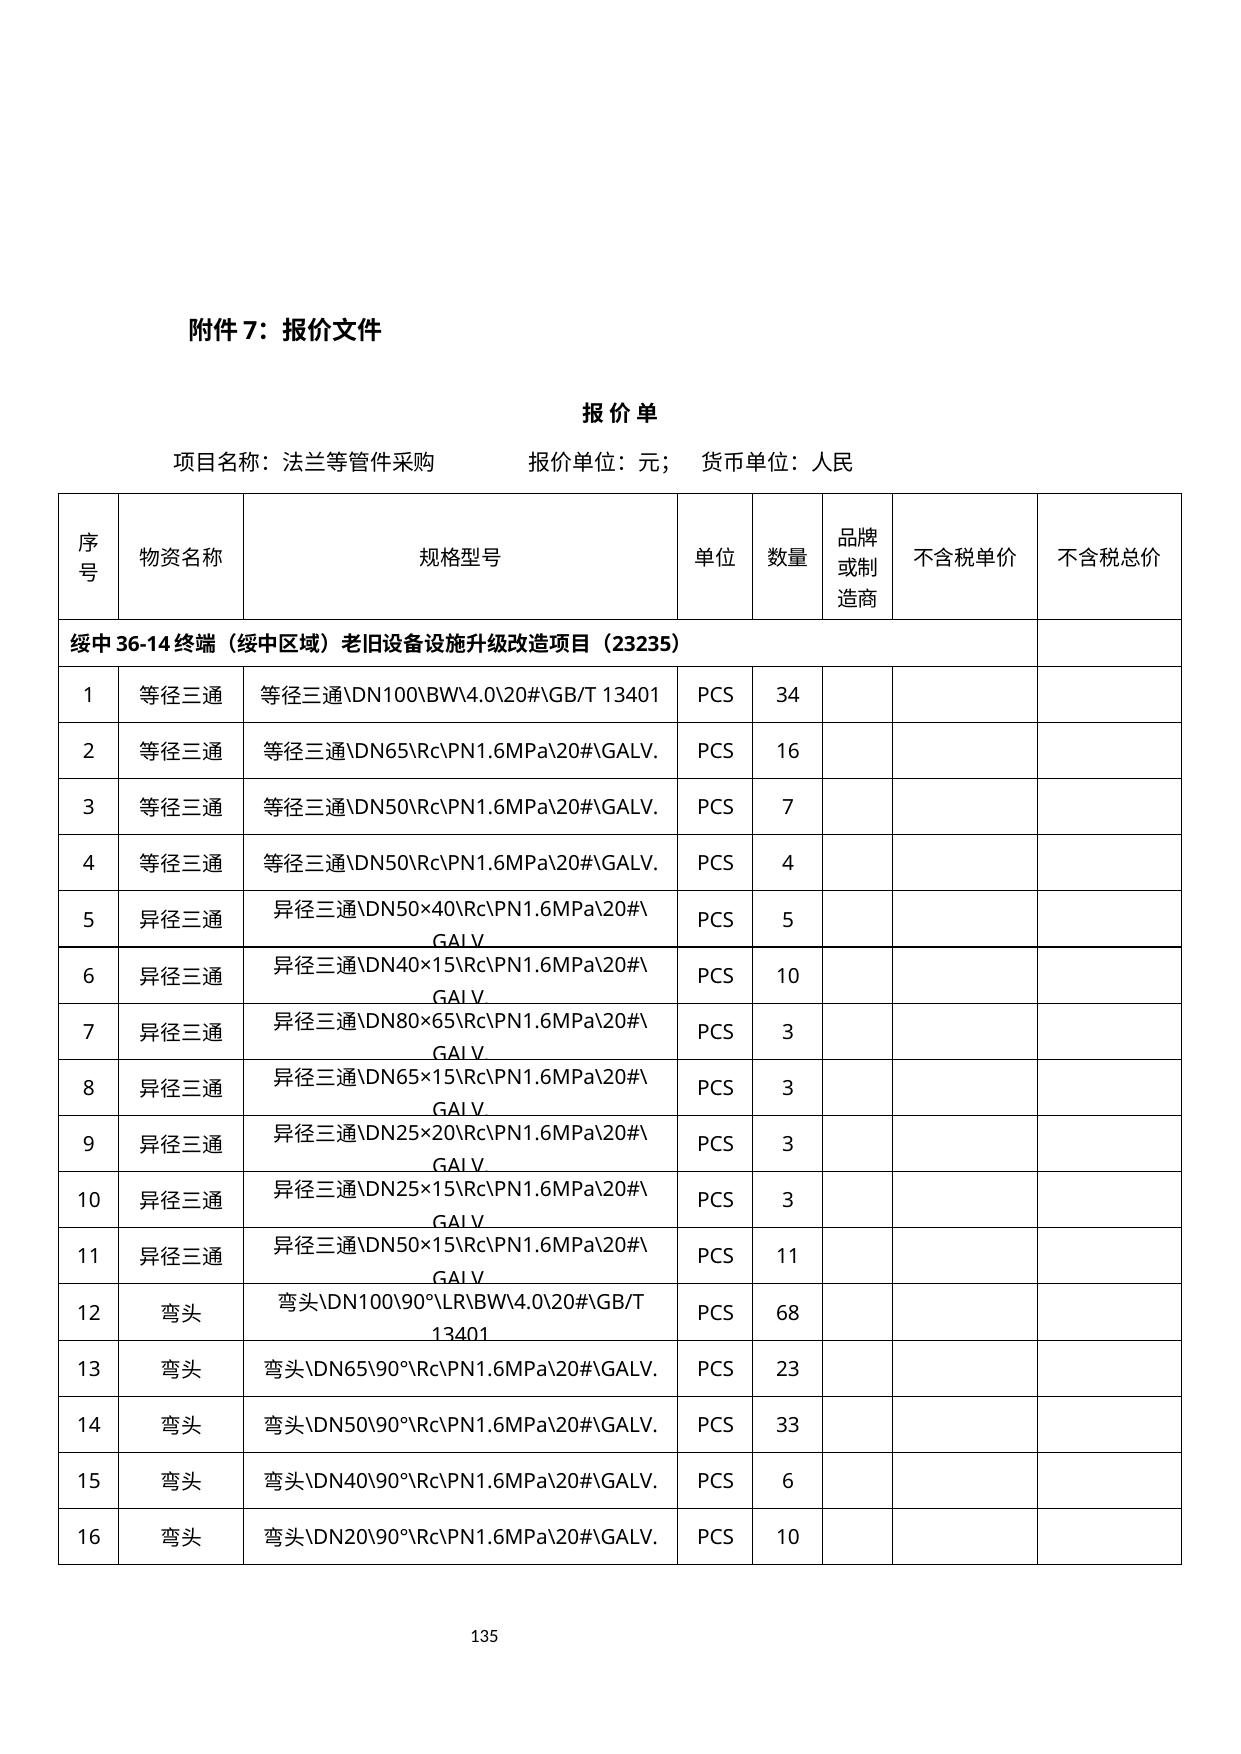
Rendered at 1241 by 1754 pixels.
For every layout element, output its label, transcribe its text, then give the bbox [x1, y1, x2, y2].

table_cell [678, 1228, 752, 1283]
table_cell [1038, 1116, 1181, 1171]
list 报 价 单 [188, 395, 1052, 428]
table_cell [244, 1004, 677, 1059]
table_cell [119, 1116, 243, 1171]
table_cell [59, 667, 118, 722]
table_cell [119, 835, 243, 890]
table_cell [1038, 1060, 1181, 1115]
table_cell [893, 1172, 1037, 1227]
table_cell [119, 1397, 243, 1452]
list 项目名称：法兰等管件采购 报价单位：元； 货币单位：人民 [173, 444, 1052, 477]
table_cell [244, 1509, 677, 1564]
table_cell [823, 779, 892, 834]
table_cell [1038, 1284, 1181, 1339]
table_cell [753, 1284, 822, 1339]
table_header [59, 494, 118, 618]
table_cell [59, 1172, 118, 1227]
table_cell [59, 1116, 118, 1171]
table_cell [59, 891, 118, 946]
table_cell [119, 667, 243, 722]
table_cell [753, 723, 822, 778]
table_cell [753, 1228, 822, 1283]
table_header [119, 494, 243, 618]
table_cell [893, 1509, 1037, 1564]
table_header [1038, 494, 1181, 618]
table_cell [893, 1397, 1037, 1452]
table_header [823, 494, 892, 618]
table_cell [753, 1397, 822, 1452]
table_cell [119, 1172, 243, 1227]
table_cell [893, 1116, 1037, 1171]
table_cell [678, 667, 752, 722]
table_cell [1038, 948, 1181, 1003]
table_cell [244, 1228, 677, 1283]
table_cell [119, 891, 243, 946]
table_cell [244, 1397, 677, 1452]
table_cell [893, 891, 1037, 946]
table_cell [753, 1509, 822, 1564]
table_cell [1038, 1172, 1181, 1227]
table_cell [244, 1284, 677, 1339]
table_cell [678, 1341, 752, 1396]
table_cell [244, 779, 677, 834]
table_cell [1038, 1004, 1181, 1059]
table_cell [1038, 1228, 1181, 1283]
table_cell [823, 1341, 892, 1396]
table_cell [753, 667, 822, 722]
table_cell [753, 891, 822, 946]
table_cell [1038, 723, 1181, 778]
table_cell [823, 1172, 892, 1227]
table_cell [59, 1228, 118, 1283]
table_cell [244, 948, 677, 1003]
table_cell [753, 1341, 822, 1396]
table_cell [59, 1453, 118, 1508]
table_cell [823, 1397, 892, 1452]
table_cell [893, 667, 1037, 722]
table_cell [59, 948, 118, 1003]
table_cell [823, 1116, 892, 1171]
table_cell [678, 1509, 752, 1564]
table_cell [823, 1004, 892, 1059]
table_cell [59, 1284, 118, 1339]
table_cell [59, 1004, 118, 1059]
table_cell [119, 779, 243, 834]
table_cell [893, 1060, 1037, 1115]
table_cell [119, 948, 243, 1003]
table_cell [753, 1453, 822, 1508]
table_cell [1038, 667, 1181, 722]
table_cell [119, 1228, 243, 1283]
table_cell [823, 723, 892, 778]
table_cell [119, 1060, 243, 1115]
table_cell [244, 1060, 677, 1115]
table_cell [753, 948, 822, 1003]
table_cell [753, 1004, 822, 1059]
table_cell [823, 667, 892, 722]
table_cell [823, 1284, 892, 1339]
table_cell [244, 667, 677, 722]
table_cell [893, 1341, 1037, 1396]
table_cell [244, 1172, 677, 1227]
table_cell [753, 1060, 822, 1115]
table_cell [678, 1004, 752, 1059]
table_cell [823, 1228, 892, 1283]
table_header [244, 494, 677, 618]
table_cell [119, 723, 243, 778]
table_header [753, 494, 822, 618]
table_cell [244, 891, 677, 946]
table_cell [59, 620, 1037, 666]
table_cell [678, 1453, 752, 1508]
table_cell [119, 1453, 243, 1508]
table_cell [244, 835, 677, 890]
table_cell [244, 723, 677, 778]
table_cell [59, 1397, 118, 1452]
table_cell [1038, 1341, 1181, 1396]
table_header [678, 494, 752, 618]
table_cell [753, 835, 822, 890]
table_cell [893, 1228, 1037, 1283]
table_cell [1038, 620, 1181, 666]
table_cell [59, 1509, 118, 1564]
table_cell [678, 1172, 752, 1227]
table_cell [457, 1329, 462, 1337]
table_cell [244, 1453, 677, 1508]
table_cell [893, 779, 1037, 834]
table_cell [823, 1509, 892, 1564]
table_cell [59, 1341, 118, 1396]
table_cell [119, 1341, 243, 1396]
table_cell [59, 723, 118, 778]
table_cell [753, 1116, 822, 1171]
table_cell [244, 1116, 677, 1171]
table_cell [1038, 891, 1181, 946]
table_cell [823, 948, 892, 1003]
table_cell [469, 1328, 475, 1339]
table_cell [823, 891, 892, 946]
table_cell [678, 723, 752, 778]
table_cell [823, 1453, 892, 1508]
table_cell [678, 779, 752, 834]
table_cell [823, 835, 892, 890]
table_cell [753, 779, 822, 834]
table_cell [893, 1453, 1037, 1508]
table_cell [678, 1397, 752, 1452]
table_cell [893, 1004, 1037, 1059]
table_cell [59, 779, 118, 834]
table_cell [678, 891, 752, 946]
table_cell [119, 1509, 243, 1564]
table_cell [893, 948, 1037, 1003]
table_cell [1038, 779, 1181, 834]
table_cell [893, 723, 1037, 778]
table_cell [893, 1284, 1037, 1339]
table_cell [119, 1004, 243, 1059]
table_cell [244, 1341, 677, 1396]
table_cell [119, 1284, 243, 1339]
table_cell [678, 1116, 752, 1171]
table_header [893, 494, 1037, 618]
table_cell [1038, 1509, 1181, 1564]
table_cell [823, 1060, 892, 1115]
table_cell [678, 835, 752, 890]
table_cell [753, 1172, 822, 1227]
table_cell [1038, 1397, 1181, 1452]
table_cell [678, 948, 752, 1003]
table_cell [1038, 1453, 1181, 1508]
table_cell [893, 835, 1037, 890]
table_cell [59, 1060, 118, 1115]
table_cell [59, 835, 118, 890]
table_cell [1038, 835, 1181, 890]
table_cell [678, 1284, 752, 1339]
text 附件7：报价文件 [188, 295, 1052, 362]
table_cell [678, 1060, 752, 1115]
